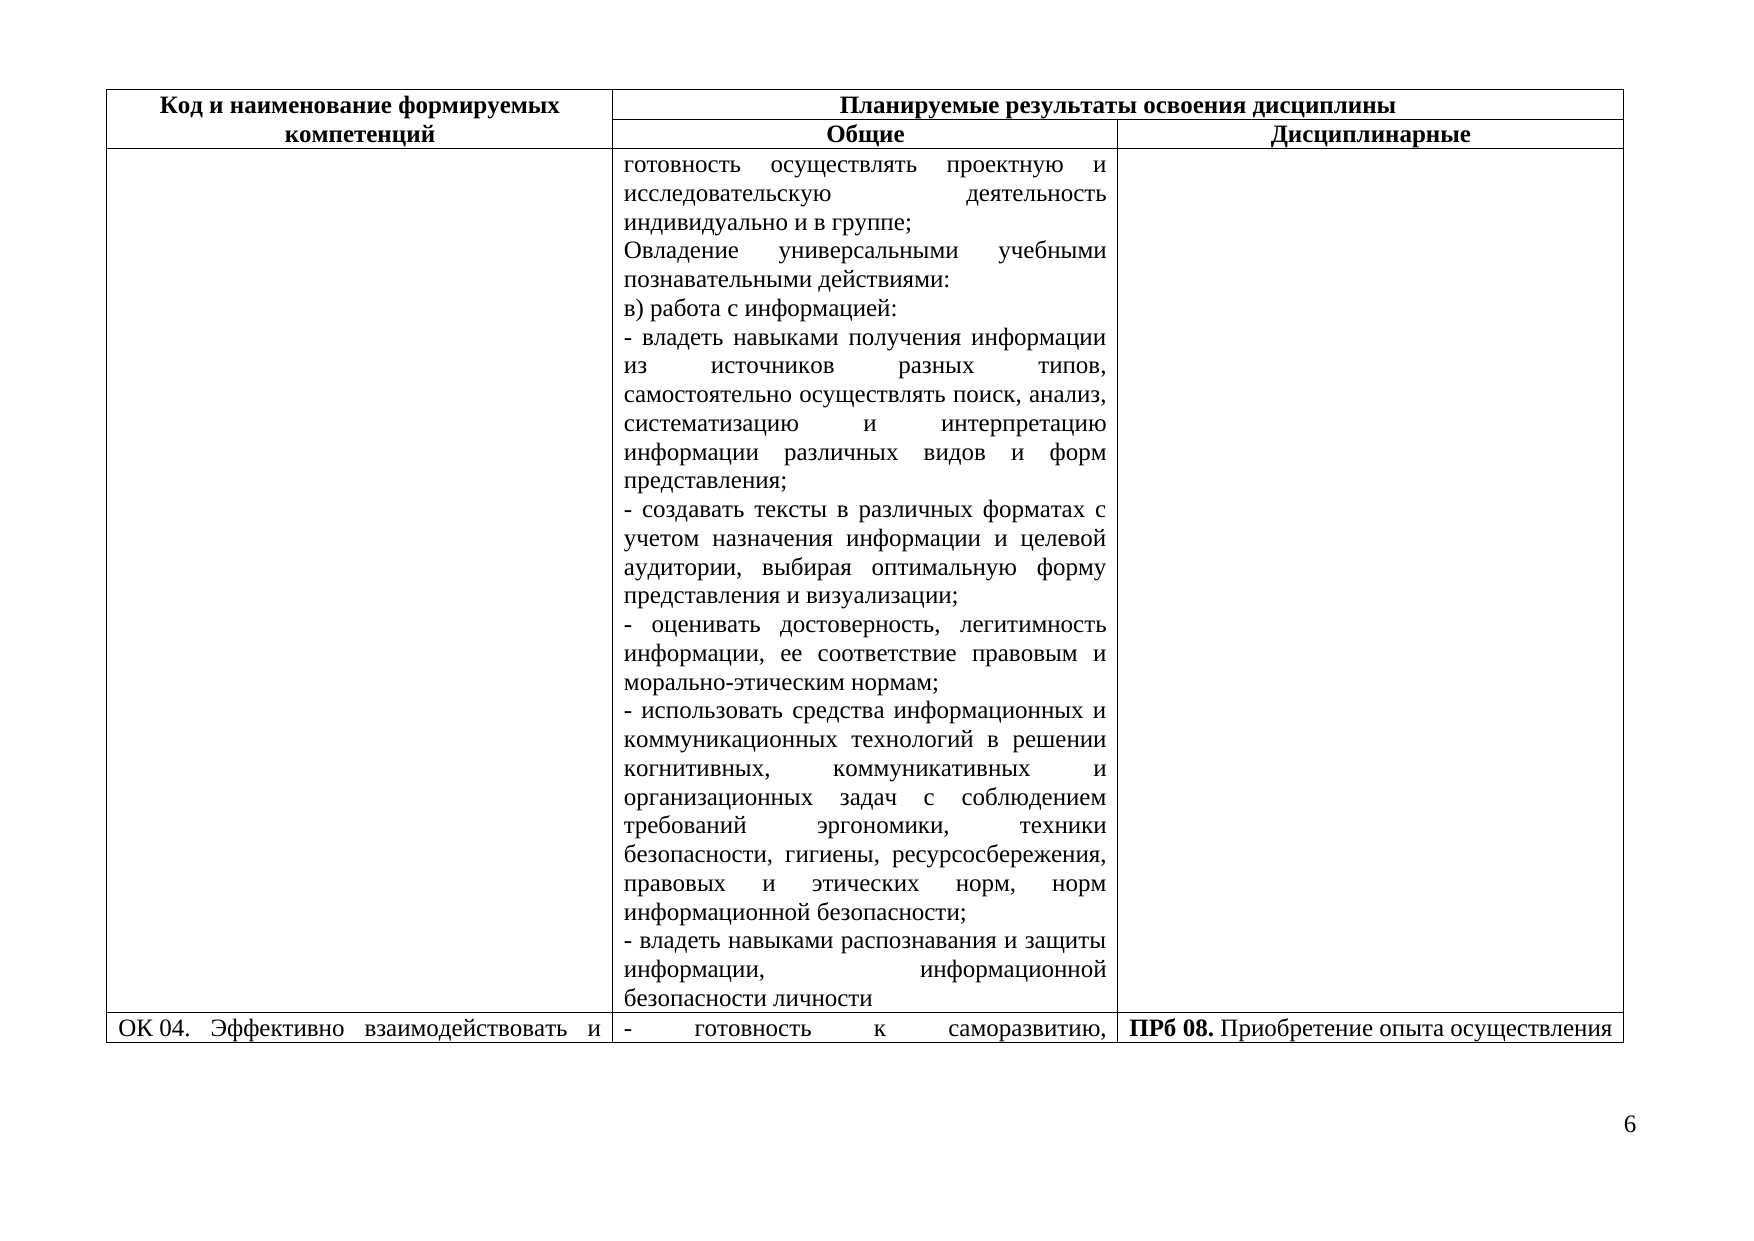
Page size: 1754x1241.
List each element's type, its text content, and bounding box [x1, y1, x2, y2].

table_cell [1118, 149, 1623, 1012]
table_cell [107, 149, 612, 1012]
table_header Планируемые результаты освоения дисциплины [613, 90, 1623, 118]
table_cell Дисциплинарные [1118, 120, 1623, 148]
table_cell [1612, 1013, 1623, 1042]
table_header Код и наименование формируемых компетенций [107, 90, 612, 148]
table_cell Общие [613, 120, 1117, 148]
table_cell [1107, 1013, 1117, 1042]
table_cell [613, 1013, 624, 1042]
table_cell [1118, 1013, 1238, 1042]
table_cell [107, 1013, 612, 1042]
